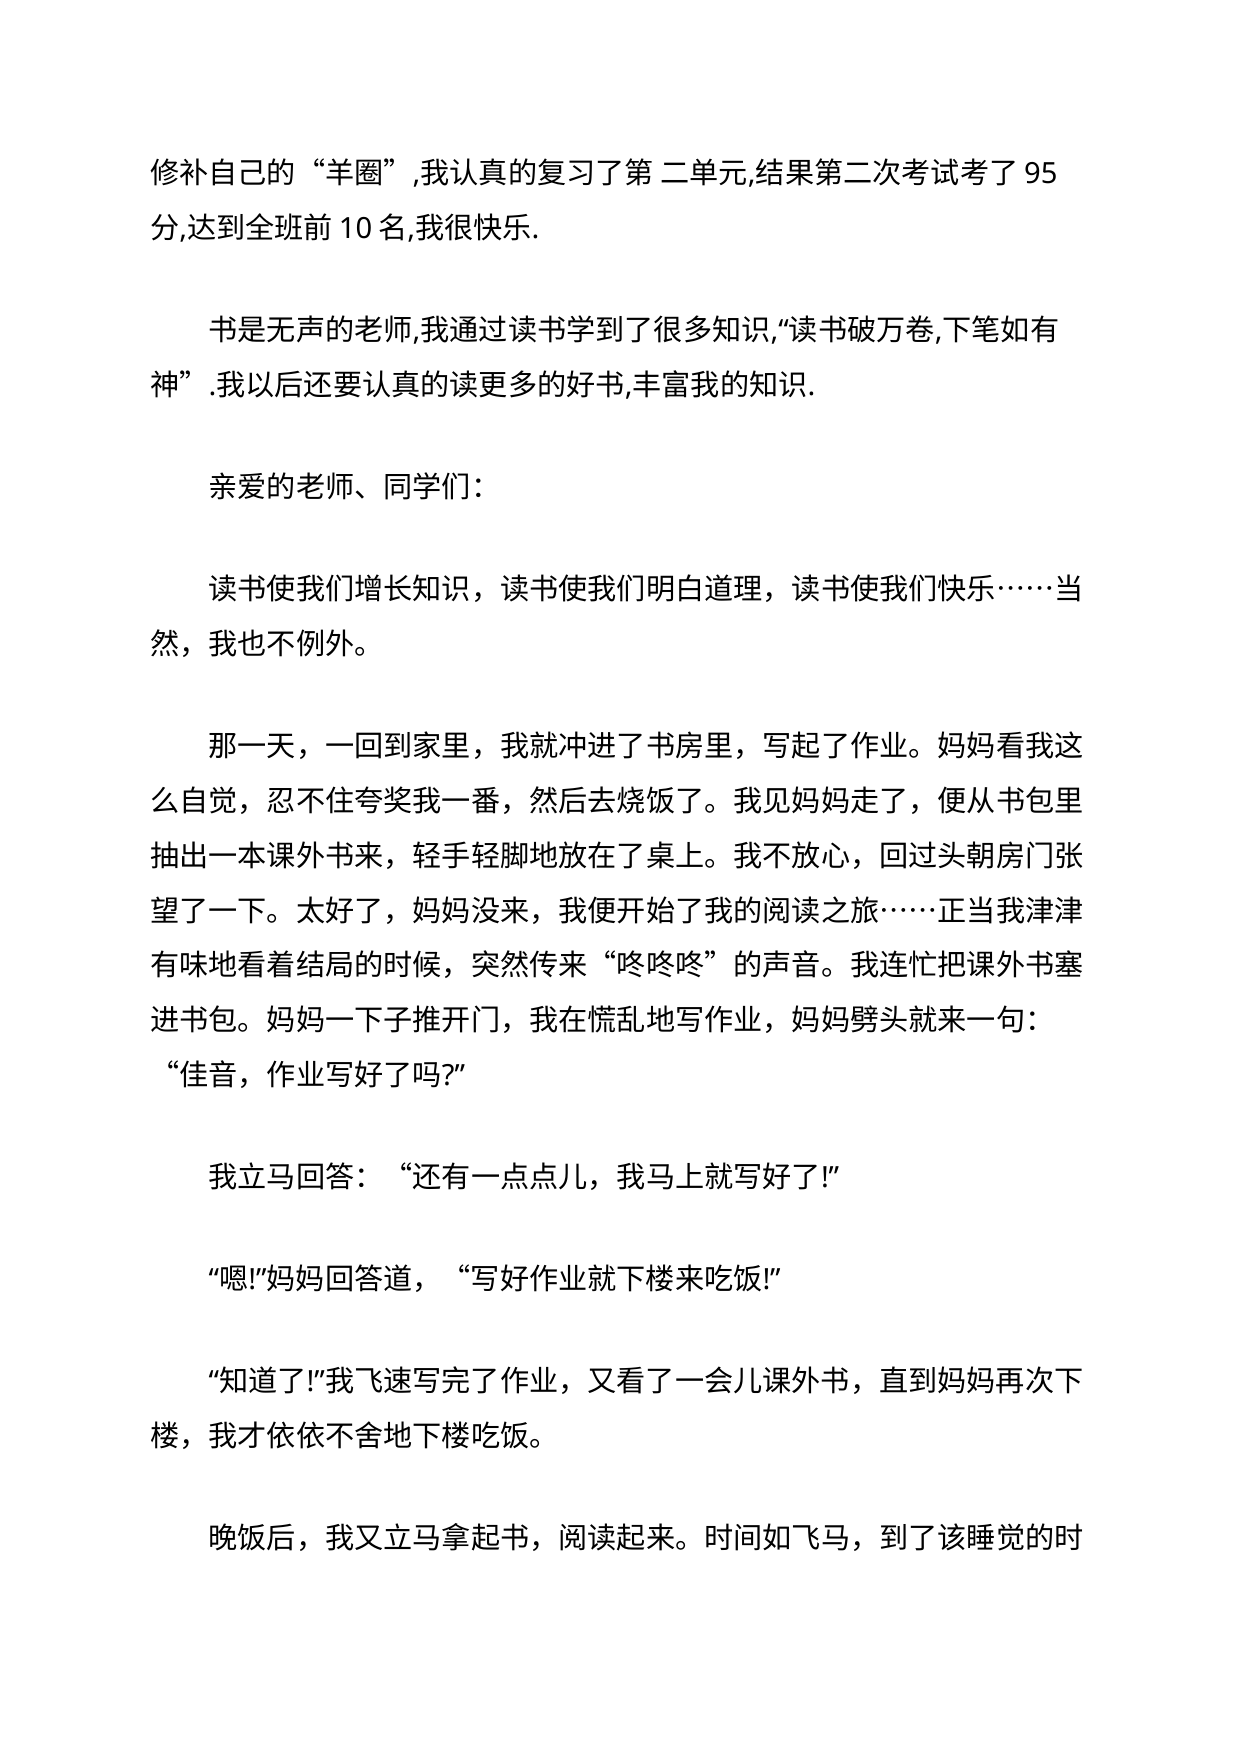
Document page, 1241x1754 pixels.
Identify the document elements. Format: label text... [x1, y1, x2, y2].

text 我立马回答：“还有一点点儿，我马上就写好了!” [150, 1154, 1090, 1196]
text 读书使我们增长知识，读书使我们明白道理，读书使我们快乐……当然，我也不例外。 [150, 566, 1090, 663]
text 那一天，一回到家里，我就冲进了书房里，写起了作业。妈妈看我这么自觉，忍不住夸奖我一番，然后去烧饭了。我见妈妈走了，便从书包里抽出一本课外书来，轻手轻脚地放在了桌上。我不放心，回过头朝房门张望了一下。太好了，妈妈没来，我便开始了我的阅读之旅……正当我津津有味地看着结局的时候，突然传来“咚咚咚”的声音。我连忙把课外书塞进书包。妈妈一下子推开门，我在慌乱地写作业，妈妈劈头就来一句：“佳音，作业写好了吗?” [150, 722, 1090, 1094]
text “嗯!”妈妈回答道，“写好作业就下楼来吃饭!” [150, 1256, 1090, 1298]
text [150, 150, 1090, 247]
text 书是无声的老师,我通过读书学到了很多知识,“读书破万卷,下笔如有神”.我以后还要认真的读更多的好书,丰富我的知识. [150, 307, 1090, 404]
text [150, 1514, 1090, 1557]
text 亲爱的老师、同学们： [150, 464, 1090, 506]
text “知道了!”我飞速写完了作业，又看了一会儿课外书，直到妈妈再次下楼，我才依依不舍地下楼吃饭。 [150, 1358, 1090, 1455]
